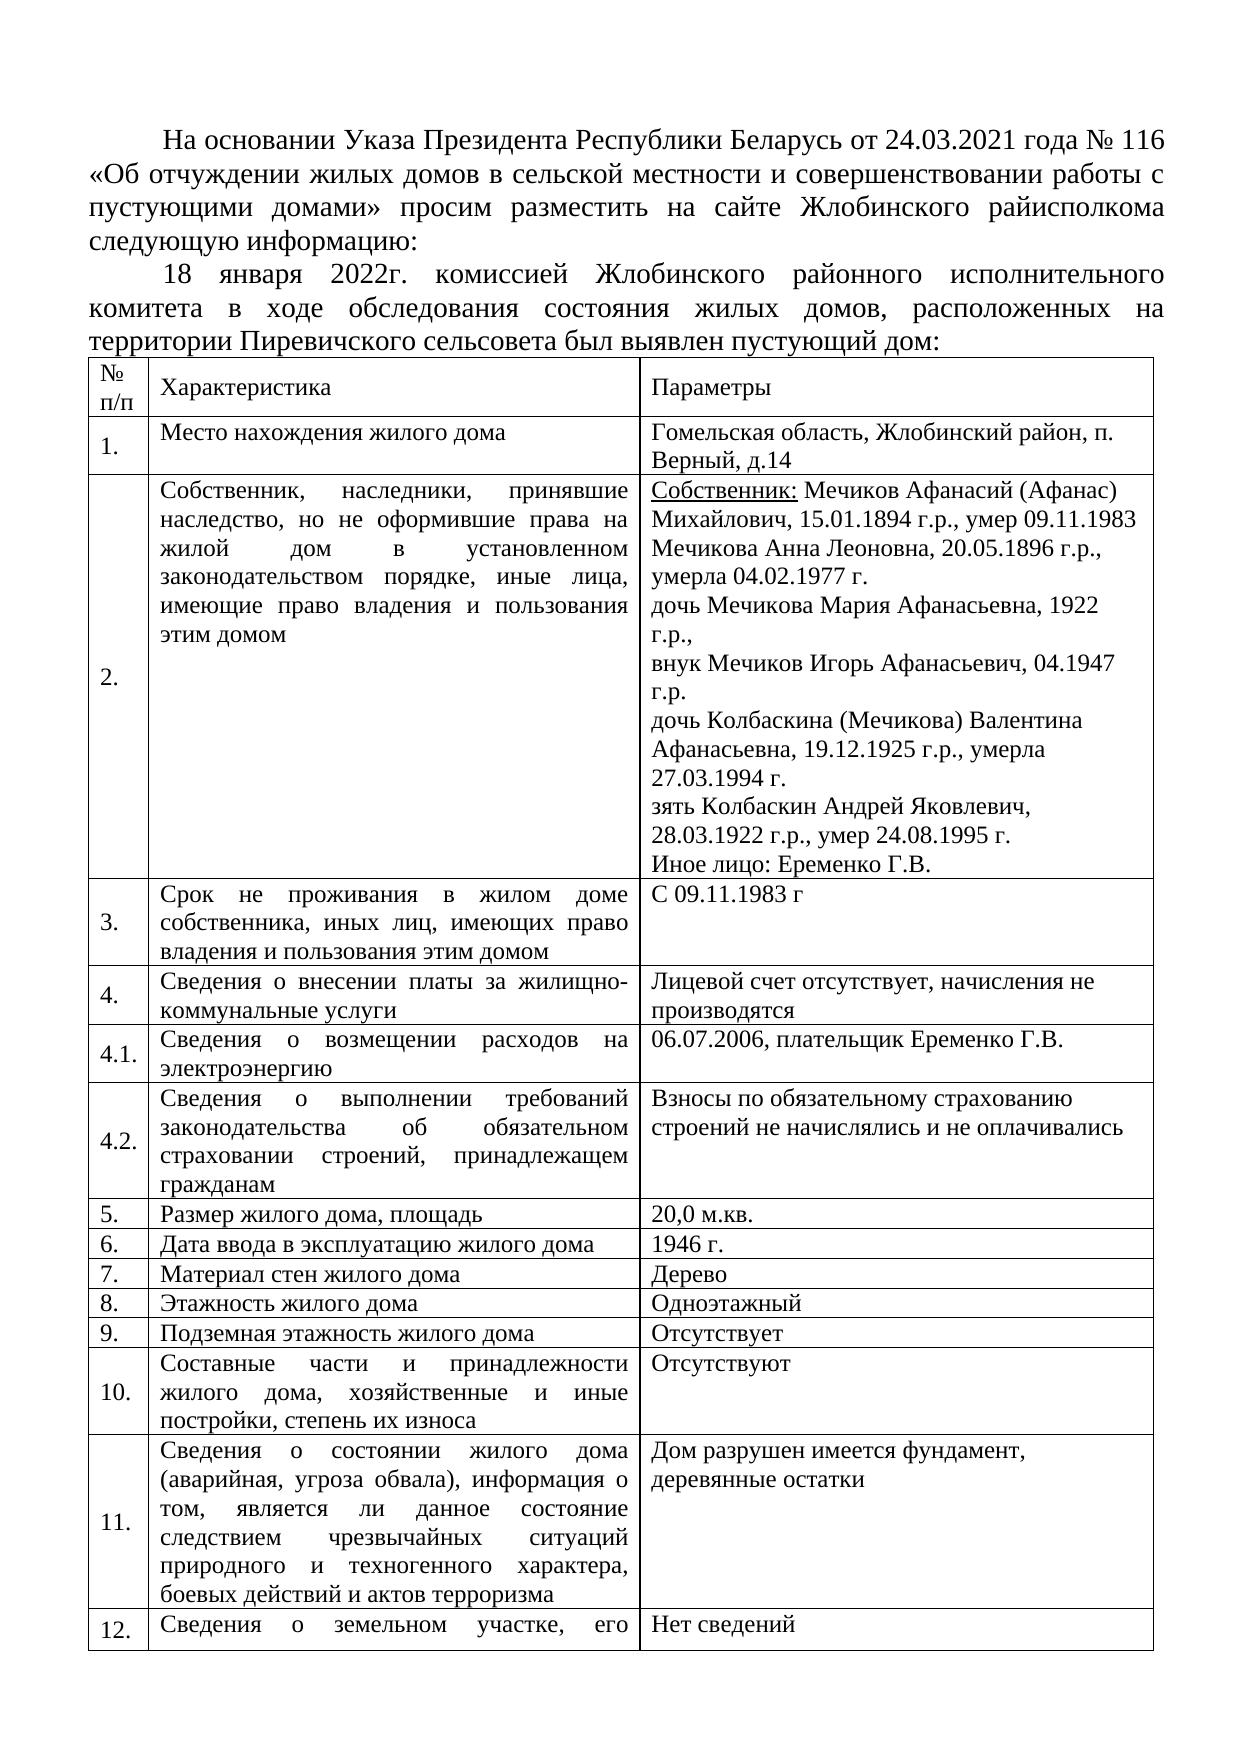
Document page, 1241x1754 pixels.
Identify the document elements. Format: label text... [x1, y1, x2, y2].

table_cell Подземная этажность жилого дома [149, 1318, 639, 1347]
table_cell 8. [89, 1289, 148, 1317]
table_header № п/п [89, 358, 148, 416]
table_cell Срок не проживания в жилом доме собственника, иных лиц, имеющих право владения и пользования этим домом [149, 879, 639, 965]
table_cell Нет сведений [641, 1609, 1153, 1649]
text На основании Указа Президента Республики Беларусь от 24.03.2021 года № 116 «Об отчуждении жилых домов в сельской местности и совершенствовании работы с пустующими домами» просим разместить на сайте Жлобинского райисполкома следующую информацию: [89, 122, 1165, 256]
table_cell С 09.11.1983 г [641, 879, 1153, 965]
table_cell Взносы по обязательному страхованию строений не начислялись и не оплачивались [641, 1083, 1153, 1198]
table_cell 4.2. [89, 1083, 148, 1198]
table_cell Лицевой счет отсутствует, начисления не производятся [641, 966, 1153, 1023]
table_cell 6. [89, 1229, 148, 1258]
table_cell Собственник, наследники, принявшие наследство, но не оформившие права на жилой дом в установленном законодательством порядке, иные лица, имеющие право владения и пользования этим домом [149, 475, 639, 878]
table_cell Составные части и принадлежности жилого дома, хозяйственные и иные постройки, степень их износа [149, 1348, 639, 1434]
table_cell Собственник: Мечиков Афанасий (Афанас) Михайлович, 15.01.1894 г.р., умер 09.11.1983 Мечикова Анна Леоновна, 20.05.1896 г.р., умерла 04.02.1977 г. дочь Мечикова Мария Афанасьевна, 1922 г.р., внук Мечиков Игорь Афанасьевич, 04.1947 г.р. дочь Колбаскина (Мечикова) Валентина Афанасьевна, 19.12.1925 г.р., умерла 27.03.1994 г. зять Колбаскин Андрей Яковлевич, 28.03.1922 г.р., умер 24.08.1995 г. Иное лицо: Еременко Г.В. [641, 475, 1153, 878]
table_cell 11. [89, 1435, 148, 1608]
table_cell Дата ввода в эксплуатацию жилого дома [149, 1229, 639, 1258]
table_cell Материал стен жилого дома [149, 1259, 639, 1287]
table_cell 3. [89, 879, 148, 965]
table_cell 4.1. [89, 1025, 148, 1082]
table_cell Одноэтажный [641, 1289, 1153, 1317]
table_cell 2. [89, 475, 148, 878]
text 18 января 2022г. комиссией Жлобинского районного исполнительного комитета в ходе обследования состояния жилых домов, расположенных на территории Пиревичского сельсовета был выявлен пустующий дом: [89, 256, 1165, 357]
table_cell 9. [89, 1318, 148, 1347]
table_cell Отсутствует [641, 1318, 1153, 1347]
table_cell 20,0 м.кв. [641, 1199, 1153, 1228]
table_cell 5. [89, 1199, 148, 1228]
table_cell Дом разрушен имеется фундамент, деревянные остатки [641, 1435, 1153, 1608]
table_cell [149, 1609, 639, 1649]
table_cell Сведения о внесении платы за жилищно-коммунальные услуги [149, 966, 639, 1023]
table_cell 7. [89, 1259, 148, 1287]
table_cell Сведения о выполнении требований законодательства об обязательном страховании строений, принадлежащем гражданам [149, 1083, 639, 1198]
table_cell 10. [89, 1348, 148, 1434]
table_header Параметры [641, 358, 1153, 416]
table_cell Место нахождения жилого дома [149, 417, 639, 474]
table_cell 12. [89, 1609, 148, 1649]
table_cell Этажность жилого дома [149, 1289, 639, 1317]
table_cell Размер жилого дома, площадь [149, 1199, 639, 1228]
table_cell Сведения о состоянии жилого дома (аварийная, угроза обвала), информация о том, является ли данное состояние следствием чрезвычайных ситуаций природного и техногенного характера, боевых действий и актов терроризма [149, 1435, 639, 1608]
table_cell Дерево [641, 1259, 1153, 1287]
table_cell 06.07.2006, плательщик Еременко Г.В. [641, 1025, 1153, 1082]
table_cell Отсутствуют [641, 1348, 1153, 1434]
table_cell 4. [89, 966, 148, 1023]
table_cell Гомельская область, Жлобинский район, п. Верный, д.14 [641, 417, 1153, 474]
table_header Характеристика [149, 358, 639, 416]
table_cell Сведения о возмещении расходов на электроэнергию [149, 1025, 639, 1082]
table_cell 1946 г. [641, 1229, 1153, 1258]
table_cell 1. [89, 417, 148, 474]
